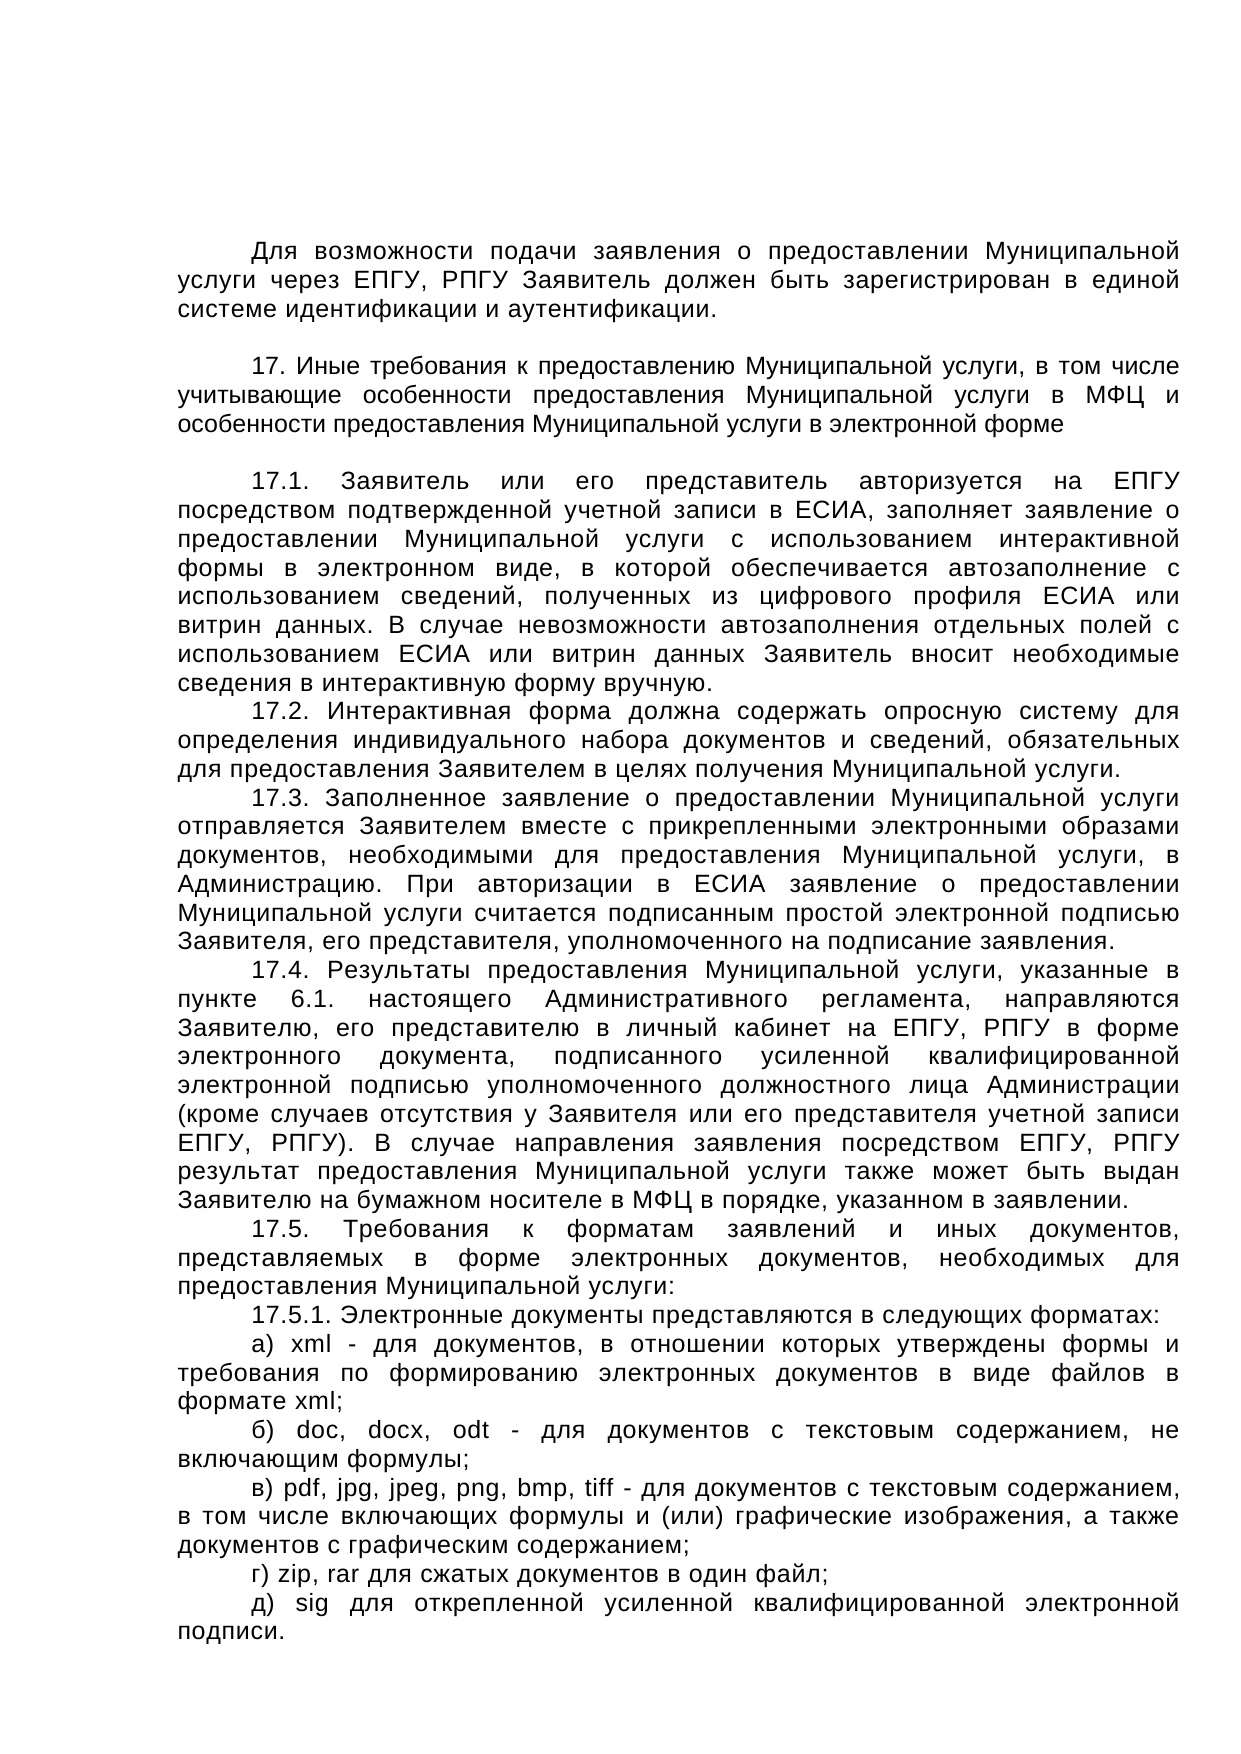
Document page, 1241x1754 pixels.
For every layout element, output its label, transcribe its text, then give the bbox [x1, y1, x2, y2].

text а) xml - для документов, в отношении которых утверждены формы и требования по формированию электронных документов в виде файлов в формате xml; [177, 1329, 1181, 1415]
text 17.4. Результаты предоставления Муниципальной услуги, указанные в пункте 6.1. настоящего Административного регламента, направляются Заявителю, его представителю в личный кабинет на ЕПГУ, РПГУ в форме электронного документа, подписанного усиленной квалифицированной электронной подписью уполномоченного должностного лица Администрации (кроме случаев отсутствия у Заявителя или его представителя учетной записи ЕПГУ, РПГУ). В случае направления заявления посредством ЕПГУ, РПГУ результат предоставления Муниципальной услуги также может быть выдан Заявителю на бумажном носителе в МФЦ в порядке, указанном в заявлении. [177, 955, 1181, 1214]
text д) sig для открепленной усиленной квалифицированной электронной подписи. [177, 1587, 1181, 1645]
text г) zip, rar для сжатых документов в один файл; [177, 1559, 1181, 1587]
text 17.3. Заполненное заявление о предоставлении Муниципальной услуги отправляется Заявителем вместе с прикрепленными электронными образами документов, необходимыми для предоставления Муниципальной услуги, в Администрацию. При авторизации в ЕСИА заявление о предоставлении Муниципальной услуги считается подписанным простой электронной подписью Заявителя, его представителя, уполномоченного на подписание заявления. [177, 782, 1181, 955]
text 17.5.1. Электронные документы представляются в следующих форматах: [177, 1300, 1181, 1329]
text 17.2. Интерактивная форма должна содержать опросную систему для определения индивидуального набора документов и сведений, обязательных для предоставления Заявителем в целях получения Муниципальной услуги. [177, 696, 1181, 782]
text Для возможности подачи заявления о предоставлении Муниципальной услуги через ЕПГУ, РПГУ Заявитель должен быть зарегистрирован в единой системе идентификации и аутентификации. [177, 236, 1181, 322]
text в) pdf, jpg, jpeg, png, bmp, tiff - для документов с текстовым содержанием, в том числе включающих формулы и (или) графические изображения, а также документов с графическим содержанием; [177, 1472, 1181, 1559]
text б) doc, docx, odt - для документов с текстовым содержанием, не включающим формулы; [177, 1415, 1181, 1472]
text 17.5. Требования к форматам заявлений и иных документов, представляемых в форме электронных документов, необходимых для предоставления Муниципальной услуги: [177, 1214, 1181, 1300]
text 17. Иные требования к предоставлению Муниципальной услуги, в том числе учитывающие особенности предоставления Муниципальной услуги в МФЦ и особенности предоставления Муниципальной услуги в электронной форме [177, 351, 1181, 437]
text 17.1. Заявитель или его представитель авторизуется на ЕПГУ посредством подтвержденной учетной записи в ЕСИА, заполняет заявление о предоставлении Муниципальной услуги с использованием интерактивной формы в электронном виде, в которой обеспечивается автозаполнение с использованием сведений, полученных из цифрового профиля ЕСИА или витрин данных. В случае невозможности автозаполнения отдельных полей с использованием ЕСИА или витрин данных Заявитель вносит необходимые сведения в интерактивную форму вручную. [177, 466, 1181, 696]
